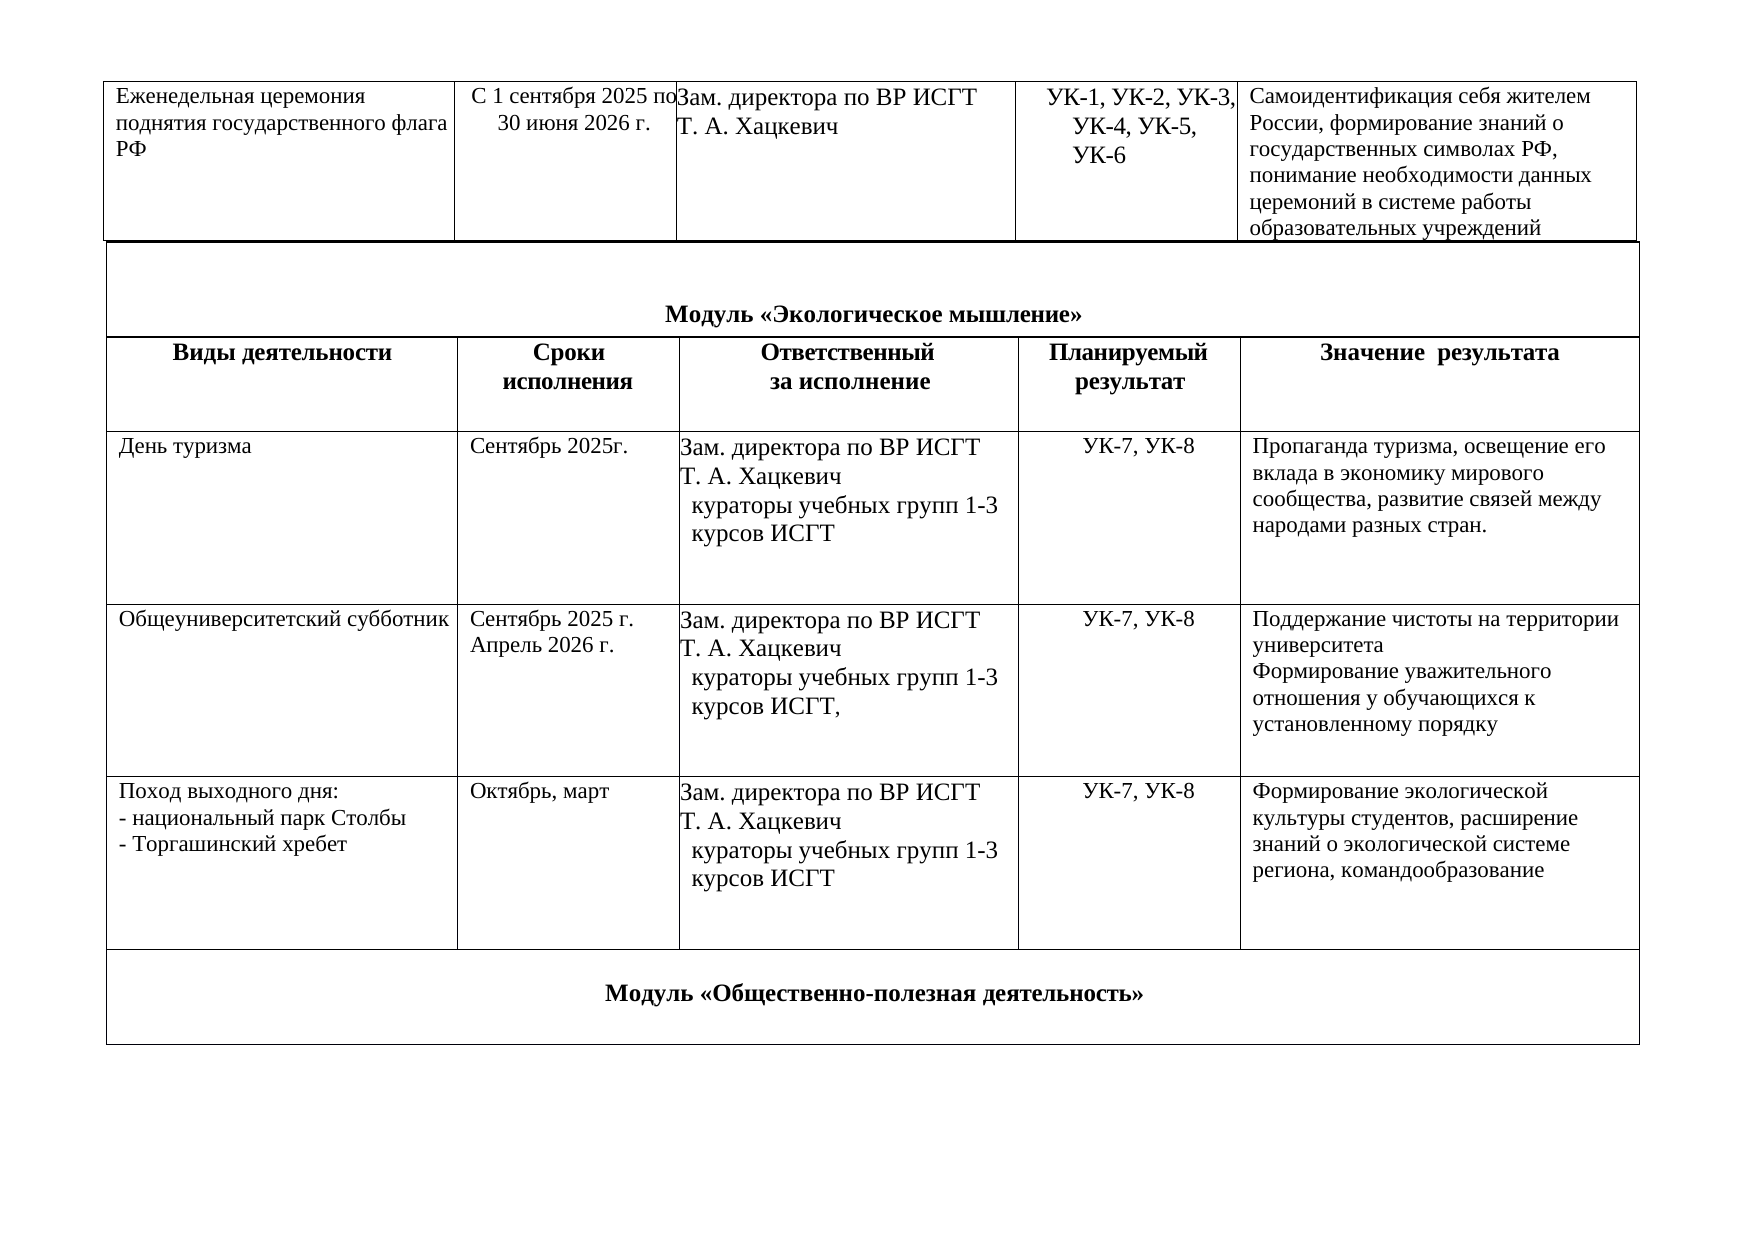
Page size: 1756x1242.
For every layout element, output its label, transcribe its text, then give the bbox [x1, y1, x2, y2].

table_cell Зам. директора по ВР ИСГТ Т. А. Хацкевич кураторы учебных групп 1-3 курсов ИСГТ, [680, 605, 1018, 776]
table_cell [680, 777, 1018, 949]
table_cell Октябрь, март [458, 777, 679, 949]
table_cell Зам. директора по ВР ИСГТ Т. А. Хацкевич [677, 82, 1015, 240]
table_cell Еженедельная церемония поднятия государственного флага РФ [104, 82, 454, 240]
table_cell Формирование экологической культуры студентов, расширение знаний о экологической системе региона, командообразование [1241, 777, 1639, 949]
table_cell УК-7, УК-8 [1019, 605, 1240, 776]
table_cell С 1 сентября 2025 по 30 июня 2026 г. [455, 82, 676, 240]
table_cell Поход выходного дня: - национальный парк Столбы - Торгашинский хребет [107, 777, 457, 949]
table_cell Ответственный за исполнение [680, 338, 1018, 431]
table_cell Зам. директора по ВР ИСГТ Т. А. Хацкевич кураторы учебных групп 1-3 курсов ИСГТ [680, 432, 1018, 604]
table_cell Сентябрь 2025г. [458, 432, 679, 604]
table_cell Сроки исполнения [458, 338, 679, 431]
table_cell Значение результата [1241, 338, 1639, 431]
table_cell День туризма [107, 432, 457, 604]
table_header Модуль «Экологическое мышление» [107, 243, 1639, 336]
table_cell Виды деятельности [107, 338, 457, 431]
table_cell Модуль «Общественно-полезная деятельность» [107, 950, 1639, 1044]
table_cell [1016, 82, 1237, 240]
table_cell УК-7, УК-8 [1019, 432, 1240, 604]
table_cell Пропаганда туризма, освещение его вклада в экономику мирового сообщества, развитие связей между народами разных стран. [1241, 432, 1639, 604]
table_cell Сентябрь 2025 г. Апрель 2026 г. [458, 605, 679, 776]
table_cell УК-7, УК-8 [1019, 777, 1240, 949]
table_cell Общеуниверситетский субботник [107, 605, 457, 776]
table_cell Поддержание чистоты на территории университета Формирование уважительного отношения у обучающихся к установленному порядку [1241, 605, 1639, 776]
table_cell Планируемый результат [1019, 338, 1240, 431]
table_cell Самоидентификация себя жителем России, формирование знаний о государственных символах РФ, понимание необходимости данных церемоний в системе работы образовательных учреждений [1238, 82, 1636, 240]
